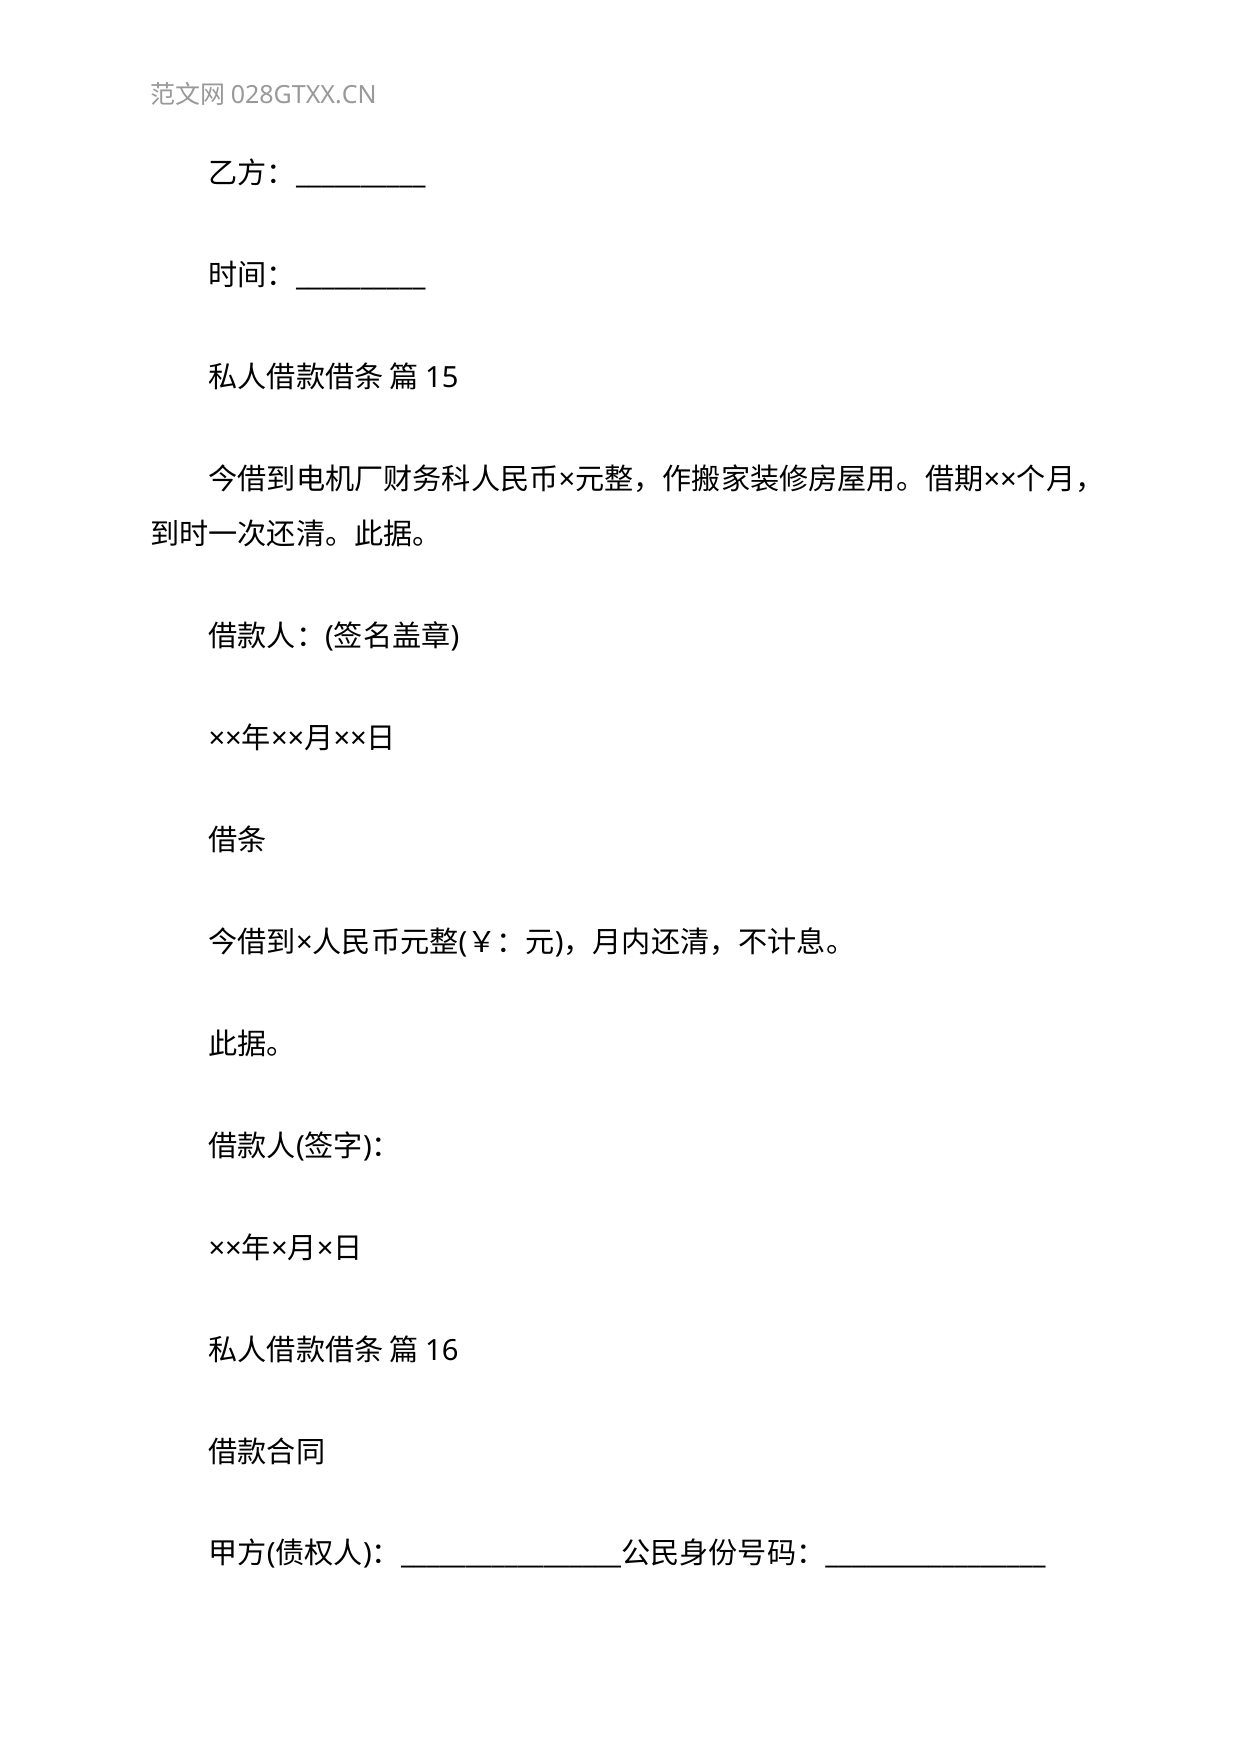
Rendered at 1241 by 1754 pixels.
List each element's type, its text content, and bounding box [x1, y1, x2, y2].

text 甲方(债权人)：_________________公民身份号码：_________________ [150, 1530, 1090, 1572]
text 乙方：__________ [150, 150, 1090, 192]
text 私人借款借条 篇16 [150, 1326, 1090, 1368]
text 借条 [150, 817, 1090, 859]
text 此据。 [150, 1020, 1090, 1063]
text 借款人：(签名盖章) [150, 613, 1090, 655]
text ××年×月×日 [150, 1224, 1090, 1267]
text 时间：__________ [150, 252, 1090, 294]
text 借款合同 [150, 1428, 1090, 1470]
text 今借到×人民币元整(￥：元)，月内还清，不计息。 [150, 918, 1090, 961]
text ××年××月××日 [150, 715, 1090, 757]
text 私人借款借条 篇15 [150, 354, 1090, 396]
text 今借到电机厂财务科人民币×元整，作搬家装修房屋用。借期××个月，到时一次还清。此据。 [150, 456, 1090, 553]
text 借款人(签字)： [150, 1122, 1090, 1164]
